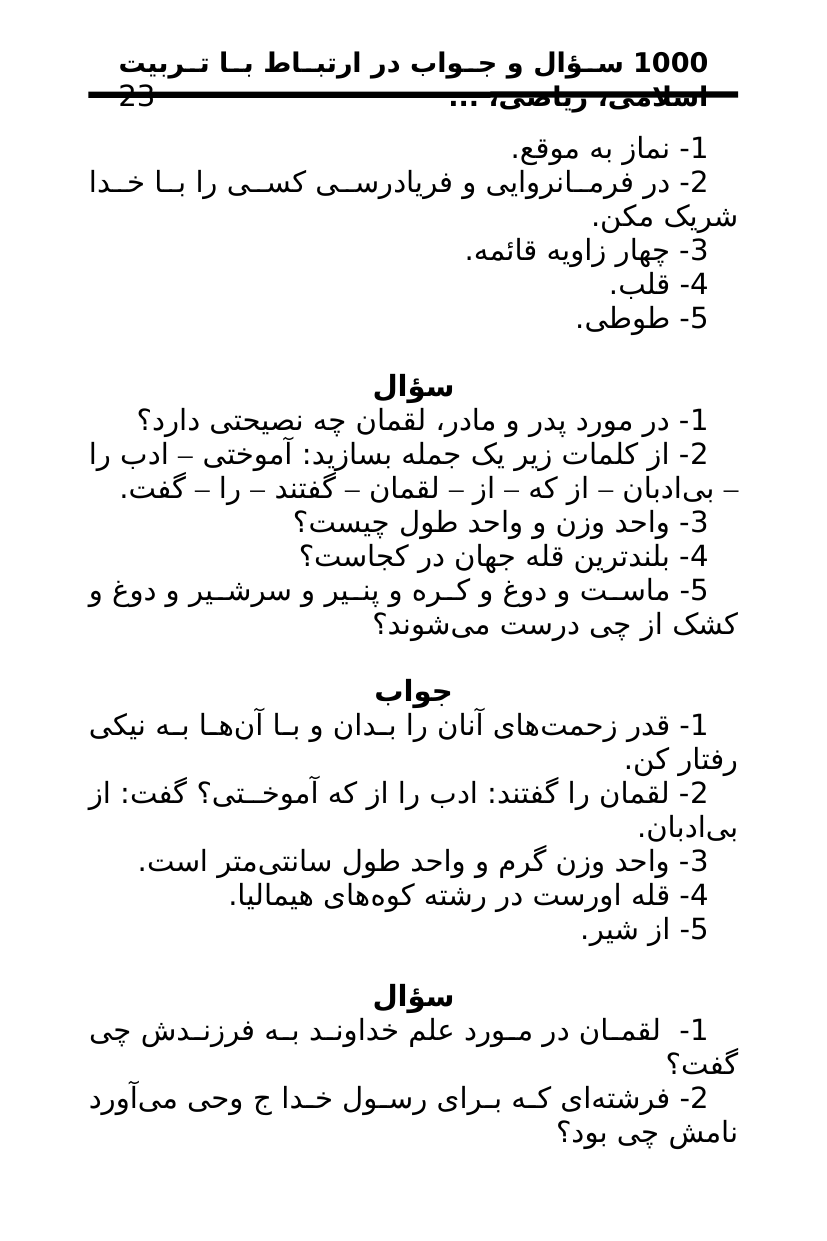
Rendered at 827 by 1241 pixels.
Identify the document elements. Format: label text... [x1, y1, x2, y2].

text 2- فرشته‌ای که برای رسول خدا ج وحی می‌آورد نامش چی بود؟ [89, 1082, 738, 1149]
text 1- نماز به موقع. [89, 132, 738, 166]
text 1- در مورد پدر و مادر، لقمان چه نصیحتی دارد؟ [89, 403, 738, 437]
text سؤال [89, 369, 738, 403]
text 5- ماست و دوغ و کره و پنیر و سرشیر و دوغ و کشک از چی درست می‌شوند؟ [89, 573, 738, 641]
text 2- از کلمات زیر یک جمله بسازید: آموختی – ادب را – بی‌ادبان – از که – از – لقمان – گفتند – را – گفت. [89, 437, 738, 505]
text 3- چهار زاویه قائمه. [89, 233, 738, 267]
text 3- واحد وزن و واحد طول چیست؟ [89, 505, 738, 539]
text 1- لقمان در مورد علم خداوند به فرزندش چی گفت؟ [89, 1014, 738, 1082]
text 4- بلندترین قله جهان در کجاست؟ [89, 539, 738, 573]
text 5- از شیر. [89, 912, 738, 946]
text 2- در فرمانروایی و فریادرسی کسی را با خدا شریک مکن. [89, 166, 738, 233]
text 5- طوطی. [89, 301, 738, 335]
text جواب [89, 674, 738, 708]
text 2- لقمان را گفتند: ادب را از که آموختی؟ گفت: از بی‌ادبان. [89, 776, 738, 844]
text 1- قدر زحمت‌های آنان را بدان و با آن‌ها به نیکی رفتار کن. [89, 708, 738, 776]
text 3- واحد وزن گرم و واحد طول سانتی‌متر است. [89, 844, 738, 878]
text 4- قله اورست در رشته کوه‌های هیمالیا. [89, 878, 738, 912]
text 4- قلب. [89, 267, 738, 301]
text سؤال [89, 980, 738, 1014]
